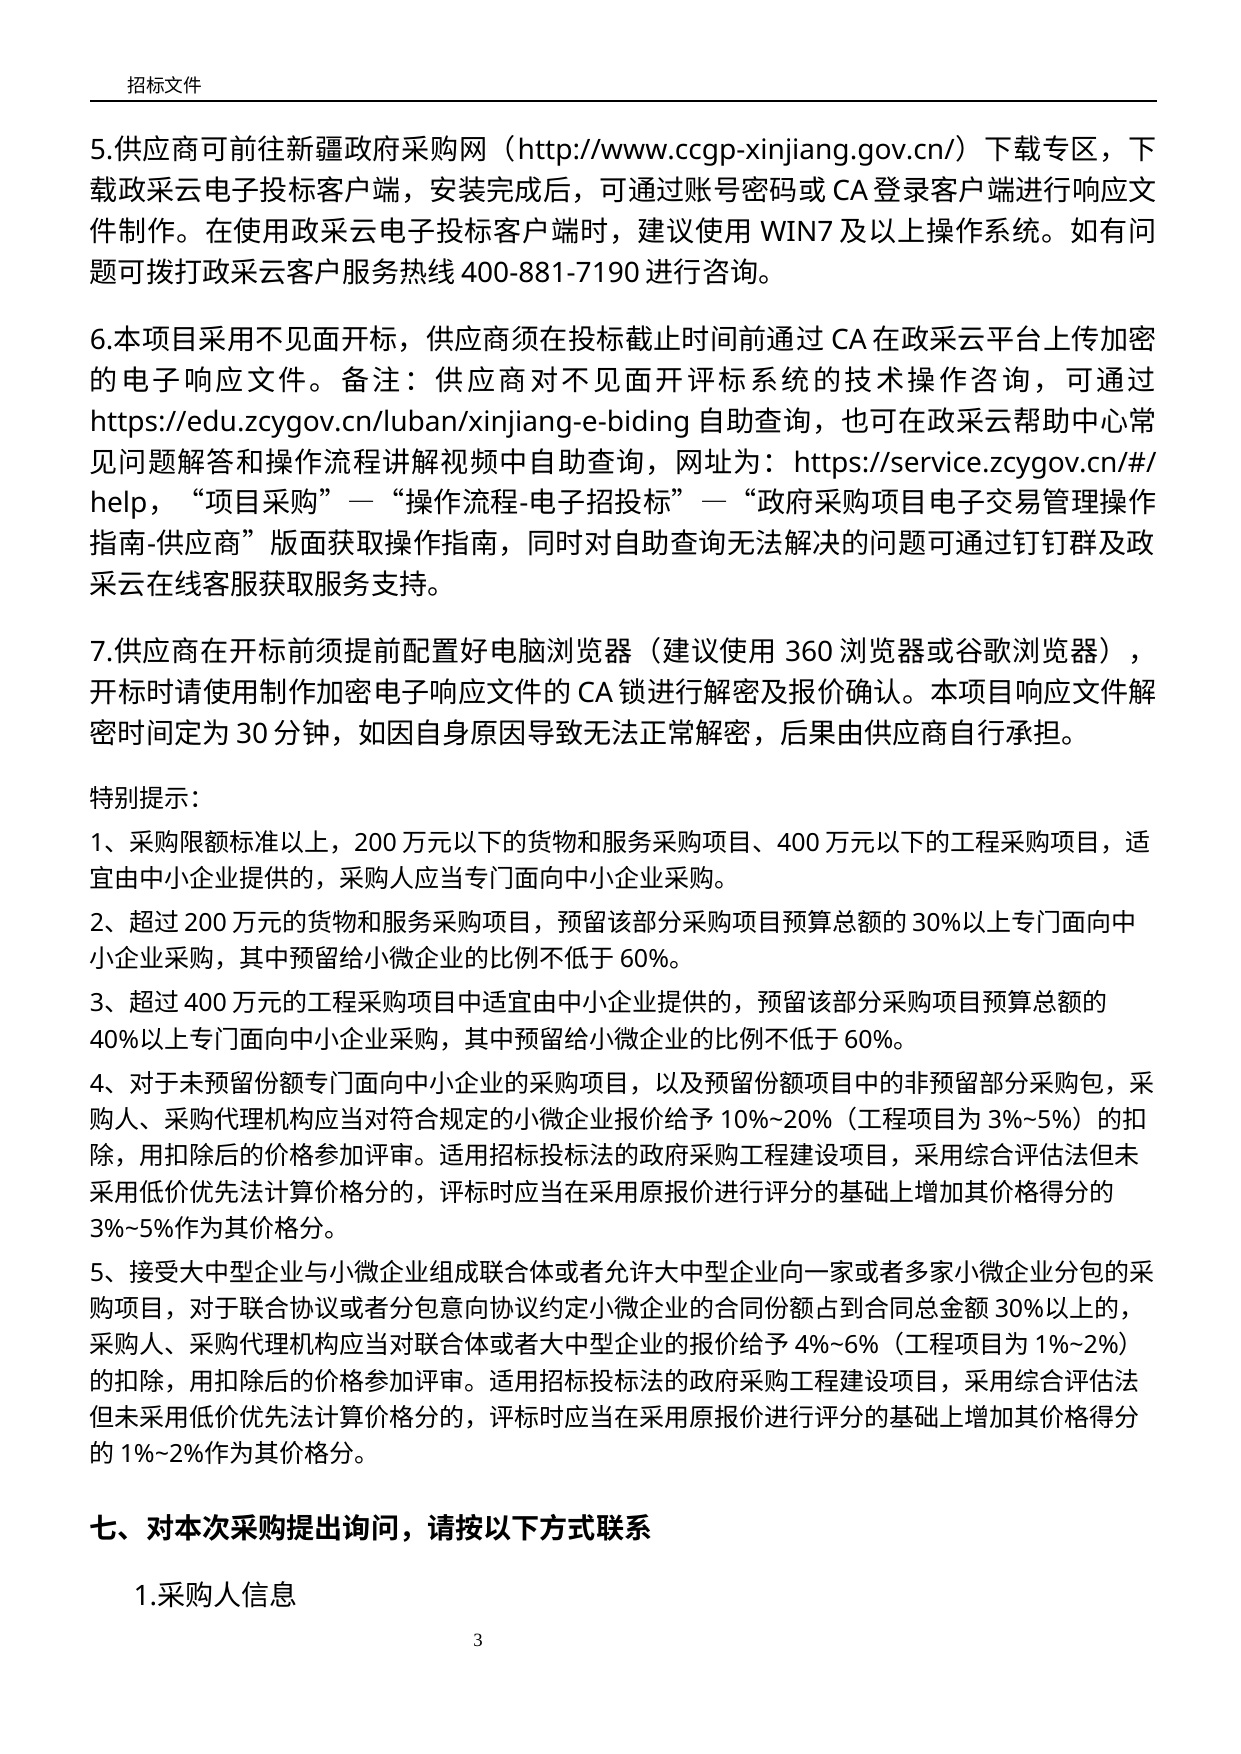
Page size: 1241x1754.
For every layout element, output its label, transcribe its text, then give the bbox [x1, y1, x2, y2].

text 5、接受大中型企业与小微企业组成联合体或者允许大中型企业向一家或者多家小微企业分包的采购项目，对于联合协议或者分包意向协议约定小微企业的合同份额占到合同总金额30%以上的，采购人、采购代理机构应当对联合体或者大中型企业的报价给予4%~6%（工程项目为1%~2%）的扣除，用扣除后的价格参加评审。适用招标投标法的政府采购工程建设项目，采用综合评估法但未采用低价优先法计算价格分的，评标时应当在采用原报价进行评分的基础上增加其价格得分的1%~2%作为其价格分。 [89, 1252, 1157, 1470]
text 特别提示： [89, 778, 1157, 814]
text 3、超过400万元的工程采购项目中适宜由中小企业提供的，预留该部分采购项目预算总额的40%以上专门面向中小企业采购，其中预留给小微企业的比例不低于60%。 [89, 983, 1157, 1055]
list 5.供应商可前往新疆政府采购网（http://www.ccgp-xinjiang.gov.cn/）下载专区，下载政采云电子投标客户端，安装完成后，可通过账号密码或CA登录客户端进行响应文件制作。在使用政采云电子投标客户端时，建议使用WIN7及以上操作系统。如有问题可拨打政采云客户服务热线400-881-7190进行咨询。 [89, 127, 1157, 290]
text 1、采购限额标准以上，200万元以下的货物和服务采购项目、400万元以下的工程采购项目，适宜由中小企业提供的，采购人应当专门面向中小企业采购。 [89, 822, 1157, 895]
text 1.采购人信息 [89, 1573, 1157, 1614]
text 4、对于未预留份额专门面向中小企业的采购项目，以及预留份额项目中的非预留部分采购包，采购人、采购代理机构应当对符合规定的小微企业报价给予10%~20%（工程项目为3%~5%）的扣除，用扣除后的价格参加评审。适用招标投标法的政府采购工程建设项目，采用综合评估法但未采用低价优先法计算价格分的，评标时应当在采用原报价进行评分的基础上增加其价格得分的3%~5%作为其价格分。 [89, 1063, 1157, 1244]
list 7.供应商在开标前须提前配置好电脑浏览器（建议使用360浏览器或谷歌浏览器），开标时请使用制作加密电子响应文件的CA锁进行解密及报价确认。本项目响应文件解密时间定为30分钟，如因自身原因导致无法正常解密，后果由供应商自行承担。 [89, 629, 1157, 752]
text 2、超过200万元的货物和服务采购项目，预留该部分采购项目预算总额的30%以上专门面向中小企业采购，其中预留给小微企业的比例不低于60%。 [89, 903, 1157, 975]
list 6.本项目采用不见面开标，供应商须在投标截止时间前通过CA在政采云平台上传加密的电子响应文件。备注：供应商对不见面开评标系统的技术操作咨询，可通过https://edu.zcygov.cn/luban/xinjiang-e-biding自助查询，也可在政采云帮助中心常见问题解答和操作流程讲解视频中自助查询，网址为：https://service.zcygov.cn/#/help，“项目采购”—“操作流程-电子招投标”—“政府采购项目电子交易管理操作指南-供应商”版面获取操作指南，同时对自助查询无法解决的问题可通过钉钉群及政采云在线客服获取服务支持。 [89, 317, 1157, 603]
text 七、对本次采购提出询问，请按以下方式联系 [89, 1496, 1157, 1546]
